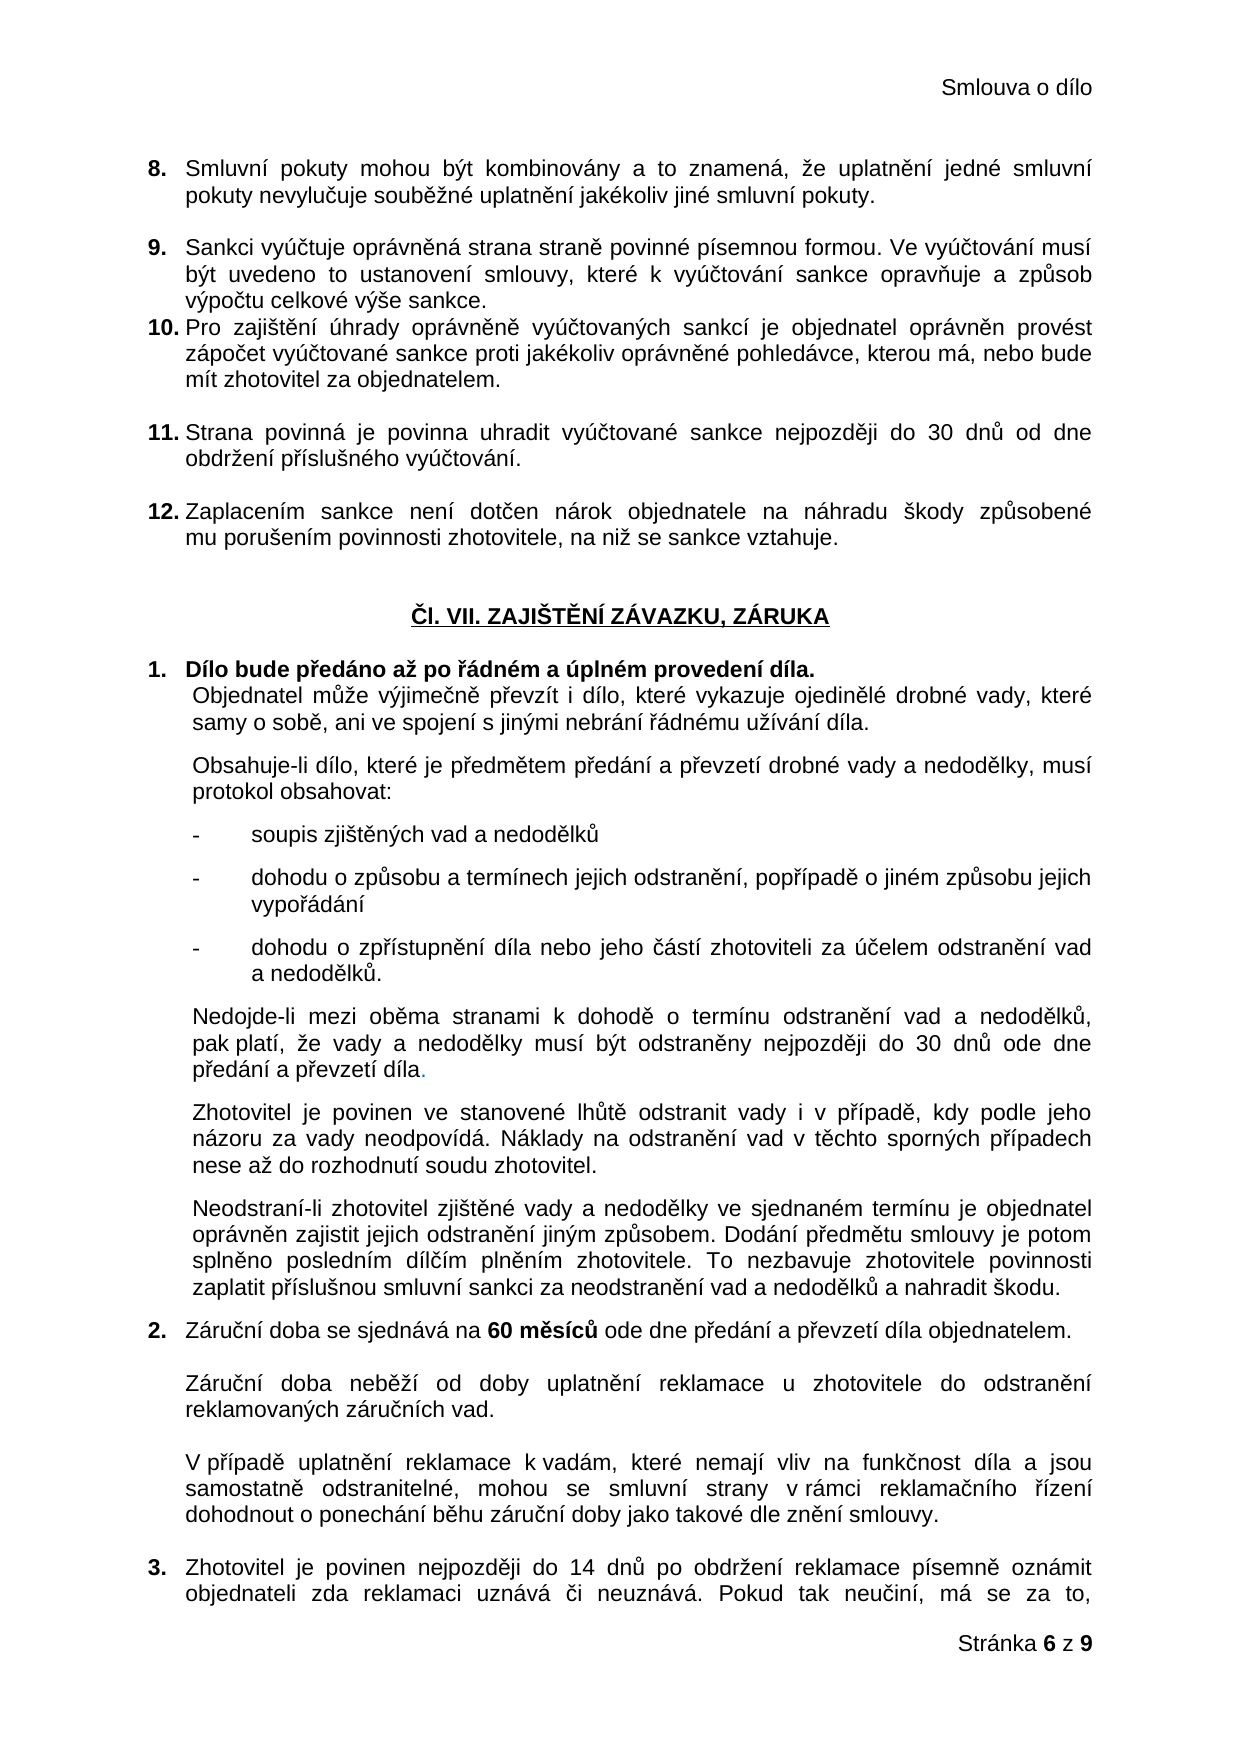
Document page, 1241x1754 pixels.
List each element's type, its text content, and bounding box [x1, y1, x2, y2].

text Neodstraní-li zhotovitel zjištěné vady a nedodělky ve sjednaném termínu je objednatel oprávněn zajistit jejich odstranění jiným způsobem. Dodání předmětu smlouvy je potom splněno posledním dílčím plněním zhotovitele. To nezbavuje zhotovitele povinnosti zaplatit příslušnou smluvní sankci za neodstranění vad a nedodělků a nahradit škodu. [192, 1195, 1092, 1300]
list Sankci vyúčtuje oprávněná strana straně povinné písemnou formou. Ve vyúčtování musí být uvedeno to ustanovení smlouvy, které k vyúčtování sankce opravňuje a způsob výpočtu celkové výše sankce. [148, 234, 1092, 313]
text Čl. VII. ZAJIŠTĚNÍ ZÁVAZKU, ZÁRUKA [148, 603, 1092, 630]
list dohodu o způsobu a termínech jejich odstranění, popřípadě o jiném způsobu jejich vypořádání [192, 864, 1092, 917]
list Dílo bude předáno až po řádném a úplném provedení díla. [148, 656, 1092, 682]
text Záruční doba neběží od doby uplatnění reklamace u zhotovitele do odstranění reklamovaných záručních vad. [185, 1369, 1092, 1422]
list Smluvní pokuty mohou být kombinovány a to znamená, že uplatnění jedné smluvní pokuty nevylučuje souběžné uplatnění jakékoliv jiné smluvní pokuty. [148, 155, 1092, 208]
text Objednatel může výjimečně převzít i dílo, které vykazuje ojedinělé drobné vady, které samy o sobě, ani ve spojení s jinými nebrání řádnému užívání díla. [192, 682, 1092, 735]
list Strana povinná je povinna uhradit vyúčtované sankce nejpozději do 30 dnů od dne obdržení příslušného vyúčtování. [148, 419, 1092, 472]
text Nedojde-li mezi oběma stranami k dohodě o termínu odstranění vad a nedodělků, pak platí, že vady a nedodělky musí být odstraněny nejpozději do 30 dnů ode dne předání a převzetí díla. [192, 1003, 1092, 1082]
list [148, 1554, 1092, 1607]
list dohodu o zpřístupnění díla nebo jeho částí zhotoviteli za účelem odstranění vad a nedodělků. [192, 934, 1092, 987]
text Zhotovitel je povinen ve stanovené lhůtě odstranit vady i v případě, kdy podle jeho názoru za vady neodpovídá. Náklady na odstranění vad v těchto sporných případech nese až do rozhodnutí soudu zhotovitel. [192, 1099, 1092, 1178]
text V případě uplatnění reklamace k vadám, které nemají vliv na funkčnost díla a jsou samostatně odstranitelné, mohou se smluvní strany v rámci reklamačního řízení dohodnout o ponechání běhu záruční doby jako takové dle znění smlouvy. [185, 1448, 1092, 1528]
list Zaplacením sankce není dotčen nárok objednatele na náhradu škody způsobené mu porušením povinnosti zhotovitele, na niž se sankce vztahuje. [148, 498, 1092, 551]
list Pro zajištění úhrady oprávněně vyúčtovaných sankcí je objednatel oprávněn provést zápočet vyúčtované sankce proti jakékoliv oprávněné pohledávce, kterou má, nebo bude mít zhotovitel za objednatelem. [148, 313, 1092, 392]
list soupis zjištěných vad a nedodělků [192, 821, 1092, 848]
list Záruční doba se sjednává na 60 měsíců ode dne předání a převzetí díla objednatelem. [148, 1317, 1092, 1343]
text Obsahuje-li dílo, které je předmětem předání a převzetí drobné vady a nedodělky, musí protokol obsahovat: [192, 752, 1092, 804]
